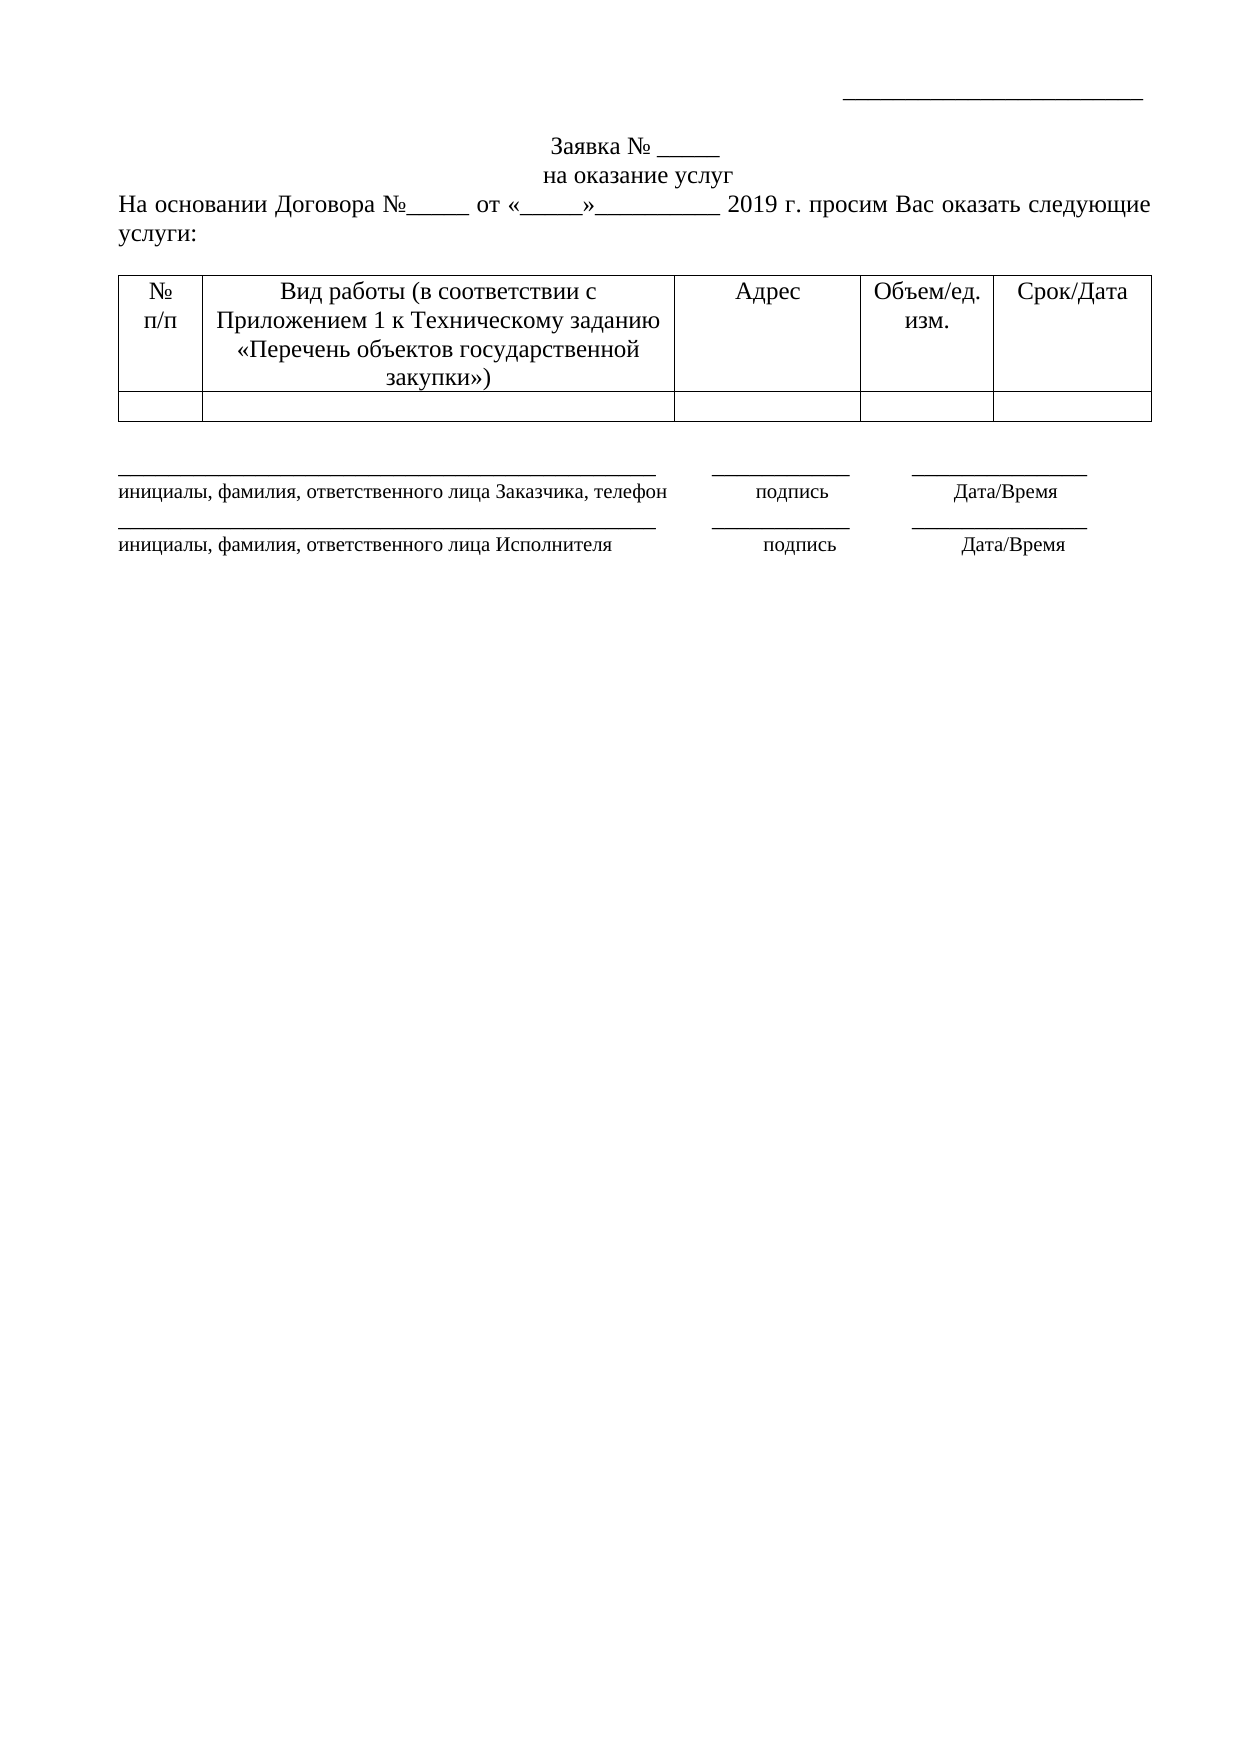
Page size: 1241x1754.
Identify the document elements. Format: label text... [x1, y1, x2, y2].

text ___________________________________________ ___________ ______________ [118, 503, 1152, 532]
text Заявка № _____ [118, 131, 1152, 160]
table_header Вид работы (в соответствии с Приложением 1 к Техническому заданию «Перечень объектов государственной закупки») [203, 276, 674, 391]
table_header Объем/ед. изм. [861, 276, 993, 391]
table_header Адрес [675, 276, 860, 391]
text ________________________ [768, 74, 1152, 103]
table_cell [203, 392, 674, 421]
table_header Срок/Дата [994, 276, 1151, 391]
text На основании Договора №_____ от «_____»__________ 2019 г. просим Вас оказать следующие услуги: [118, 189, 1152, 246]
table_cell [675, 392, 860, 421]
text ___________________________________________ ___________ ______________ [118, 450, 1152, 479]
text на оказание услуг [118, 160, 1152, 189]
table_header № п/п [119, 276, 202, 391]
table_cell [994, 392, 1151, 421]
text инициалы, фамилия, ответственного лица Исполнителя подпись Дата/Время [118, 532, 1152, 556]
table_cell [119, 392, 202, 421]
text инициалы, фамилия, ответственного лица Заказчика, телефон подпись Дата/Время [118, 479, 1152, 503]
table_cell [861, 392, 993, 421]
